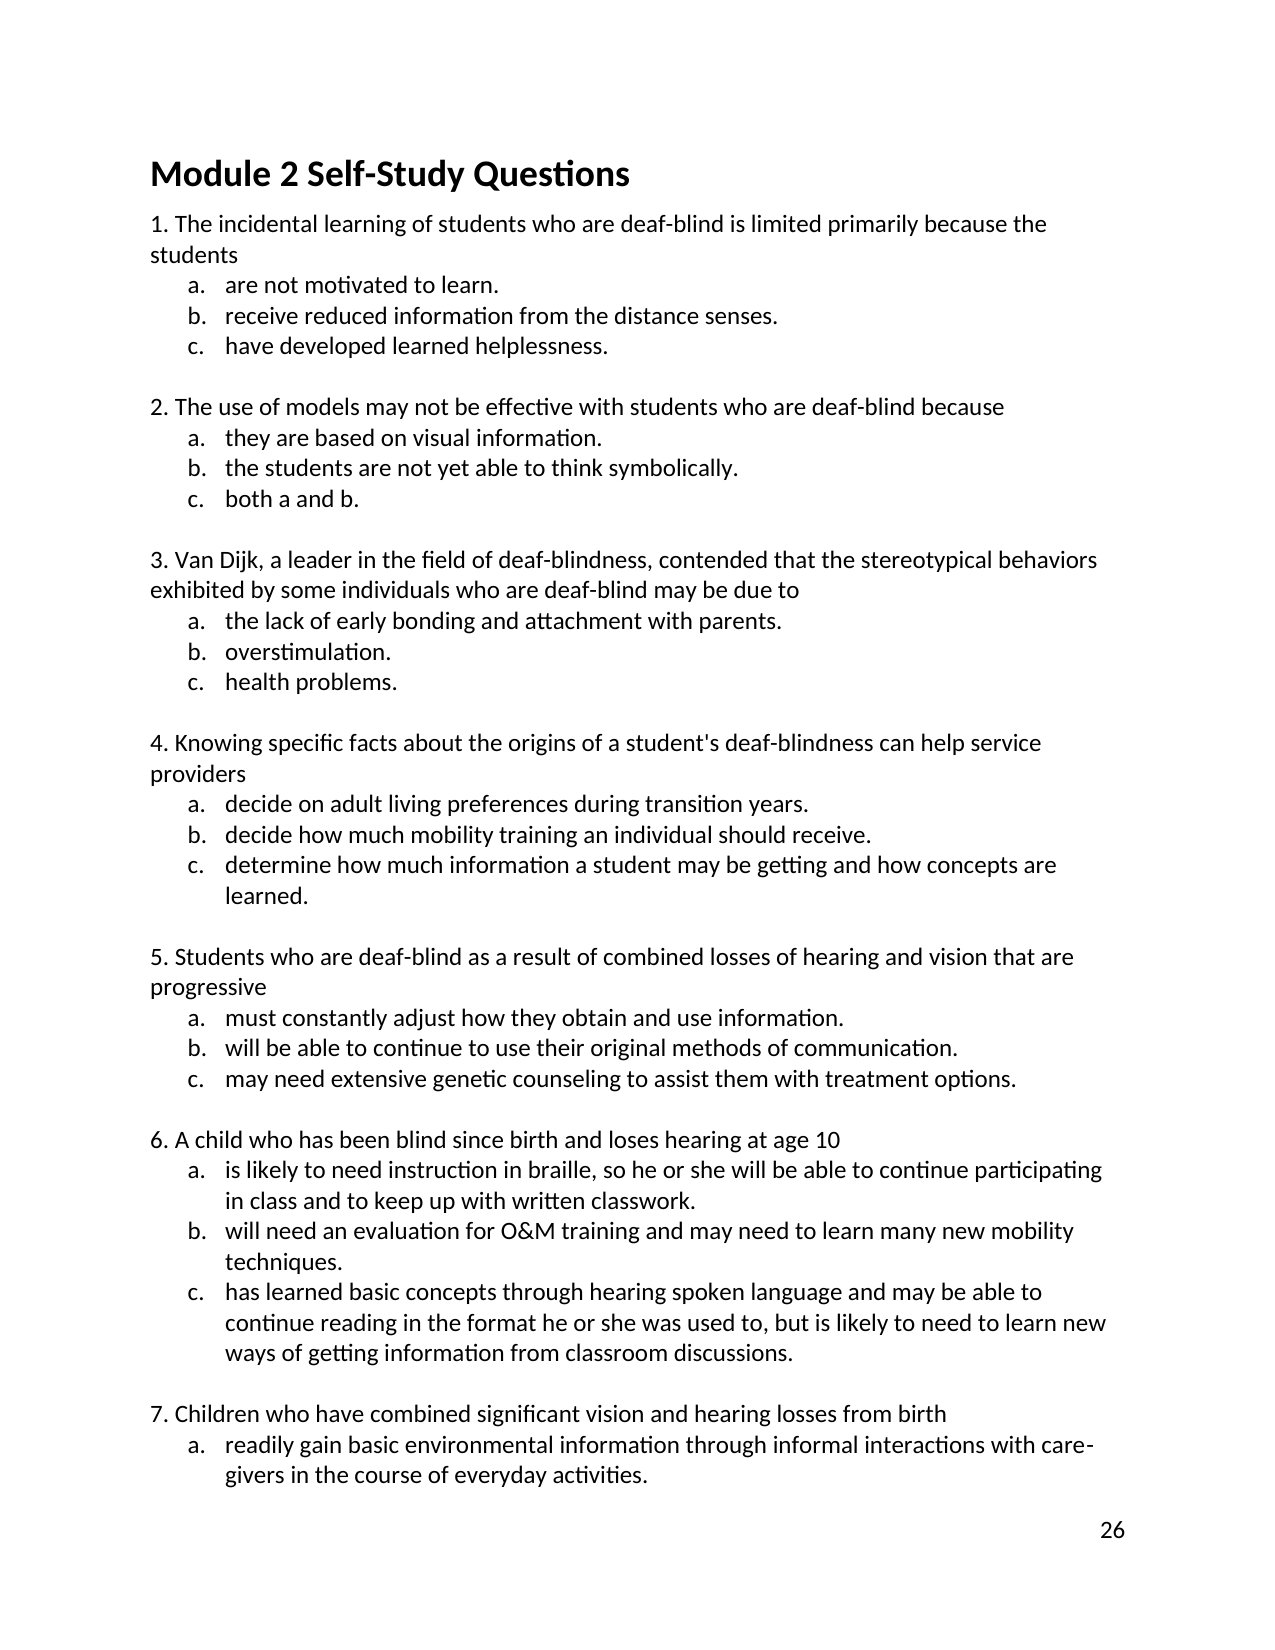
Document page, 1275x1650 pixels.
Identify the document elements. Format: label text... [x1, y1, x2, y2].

list has learned basic concepts through hearing spoken language and may be able to continue reading in the format he or she was used to, but is likely to need to learn new ways of getting information from classroom discussions. [187, 1277, 1125, 1368]
text 3. Van Dijk, a leader in the field of deaf-blindness, contended that the stereotypical behaviors exhibited by some individuals who are deaf-blind may be due to [150, 544, 1125, 605]
text 4. Knowing specific facts about the origins of a student's deaf-blindness can help service providers [150, 727, 1125, 788]
text 6. A child who has been blind since birth and loses hearing at age 10 [150, 1124, 1125, 1154]
list have developed learned helplessness. [187, 330, 1125, 361]
text 1. The incidental learning of students who are deaf-blind is limited primarily because the students [150, 208, 1125, 269]
text 2. The use of models may not be effective with students who are deaf-blind because [150, 391, 1125, 422]
list must constantly adjust how they obtain and use information. [187, 1002, 1125, 1032]
list will need an evaluation for O&M training and may need to learn many new mobility techniques. [187, 1216, 1125, 1277]
list the lack of early bonding and attachment with parents. [187, 605, 1125, 636]
list will be able to continue to use their original methods of communication. [187, 1032, 1125, 1063]
list health problems. [187, 666, 1125, 697]
list overstimulation. [187, 636, 1125, 666]
list decide on adult living preferences during transition years. [187, 788, 1125, 819]
list the students are not yet able to think symbolically. [187, 452, 1125, 483]
list decide how much mobility training an individual should receive. [187, 819, 1125, 849]
list may need extensive genetic counseling to assist them with treatment options. [187, 1063, 1125, 1093]
text 5. Students who are deaf-blind as a result of combined losses of hearing and vision that are progressive [150, 941, 1125, 1002]
list both a and b. [187, 483, 1125, 513]
list they are based on visual information. [187, 422, 1125, 452]
subtitle Module 2 Self-Study Questions [150, 150, 1125, 196]
list is likely to need instruction in braille, so he or she will be able to continue participating in class and to keep up with written classwork. [187, 1154, 1125, 1216]
list determine how much information a student may be getting and how concepts are learned. [187, 849, 1125, 910]
text 7. Children who have combined significant vision and hearing losses from birth [150, 1399, 1125, 1429]
list receive reduced information from the distance senses. [187, 300, 1125, 330]
list are not motivated to learn. [187, 269, 1125, 300]
list readily gain basic environmental information through informal interactions with care­givers in the course of everyday activities. [187, 1429, 1125, 1490]
